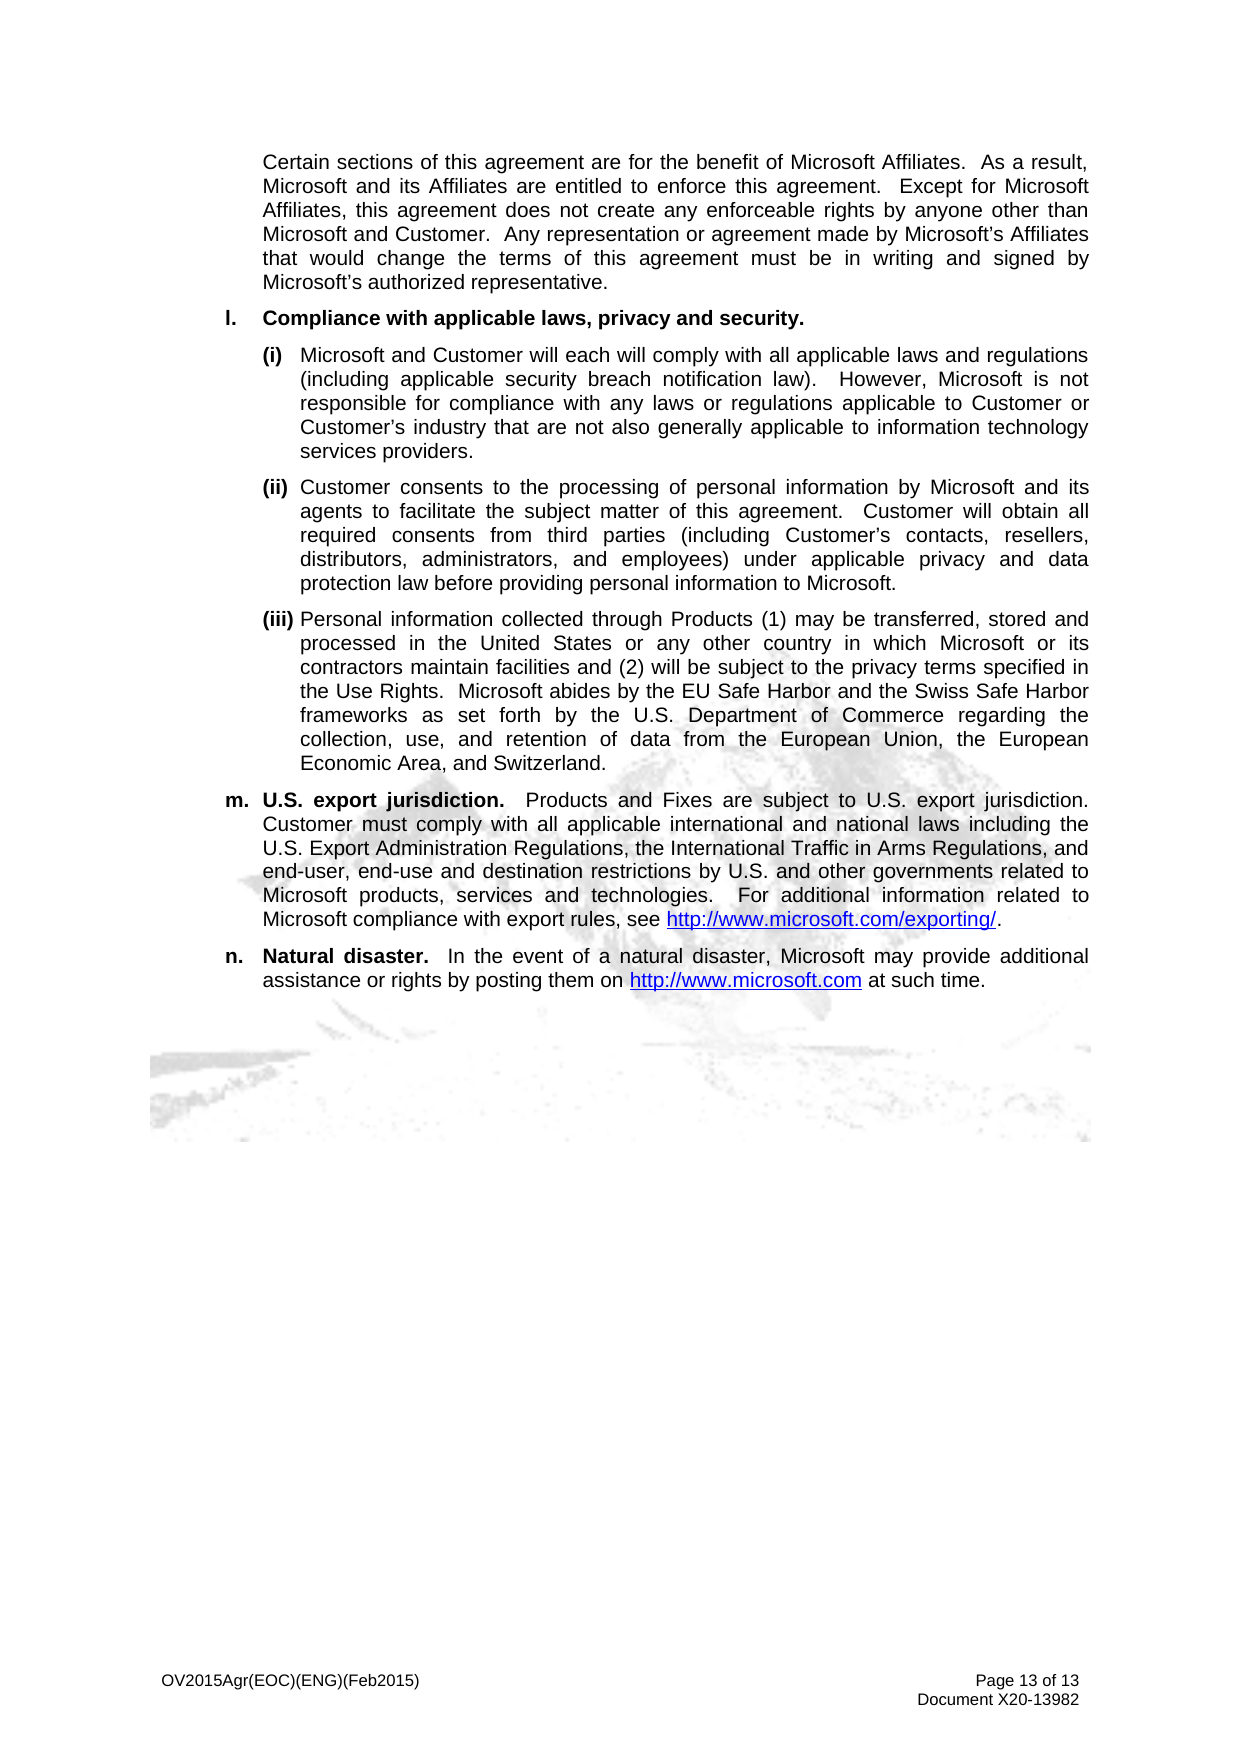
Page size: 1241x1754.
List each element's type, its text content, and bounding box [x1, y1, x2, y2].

list Personal information collected through Products (1) may be transferred, stored and processed in the United States or any other country in which Microsoft or its contractors maintain facilities and (2) will be subject to the privacy terms specified in the Use Rights. Microsoft abides by the EU Safe Harbor and the Swiss Safe Harbor frameworks as set forth by the U.S. Department of Commerce regarding the collection, use, and retention of data from the European Union, the European Economic Area, and Switzerland. [262, 607, 1090, 775]
list Natural disaster. In the event of a natural disaster, Microsoft may provide additional assistance or rights by posting them on http://www.microsoft.com at such time. [225, 944, 1090, 992]
list Compliance with applicable laws, privacy and security. [225, 306, 1090, 330]
list Microsoft and Customer will each will comply with all applicable laws and regulations (including applicable security breach notification law). However, Microsoft is not responsible for compliance with any laws or regulations applicable to Customer or Customer’s industry that are not also generally applicable to information technology services providers. [262, 343, 1090, 462]
list U.S. export jurisdiction. Products and Fixes are subject to U.S. export jurisdiction. Customer must comply with all applicable international and national laws including the U.S. Export Administration Regulations, the International Traffic in Arms Regulations, and end-user, end-use and destination restrictions by U.S. and other governments related to Microsoft products, services and technologies. For additional information related to Microsoft compliance with export rules, see http://www.microsoft.com/exporting/. [225, 787, 1090, 931]
list Customer consents to the processing of personal information by Microsoft and its agents to facilitate the subject matter of this agreement. Customer will obtain all required consents from third parties (including Customer’s contacts, resellers, distributors, administrators, and employees) under applicable privacy and data protection law before providing personal information to Microsoft. [262, 475, 1090, 595]
text Certain sections of this agreement are for the benefit of Microsoft Affiliates. As a result, Microsoft and its Affiliates are entitled to enforce this agreement. Except for Microsoft Affiliates, this agreement does not create any enforceable rights by anyone other than Microsoft and Customer. Any representation or agreement made by Microsoft’s Affiliates that would change the terms of this agreement must be in writing and signed by Microsoft’s authorized representative. [262, 150, 1090, 294]
